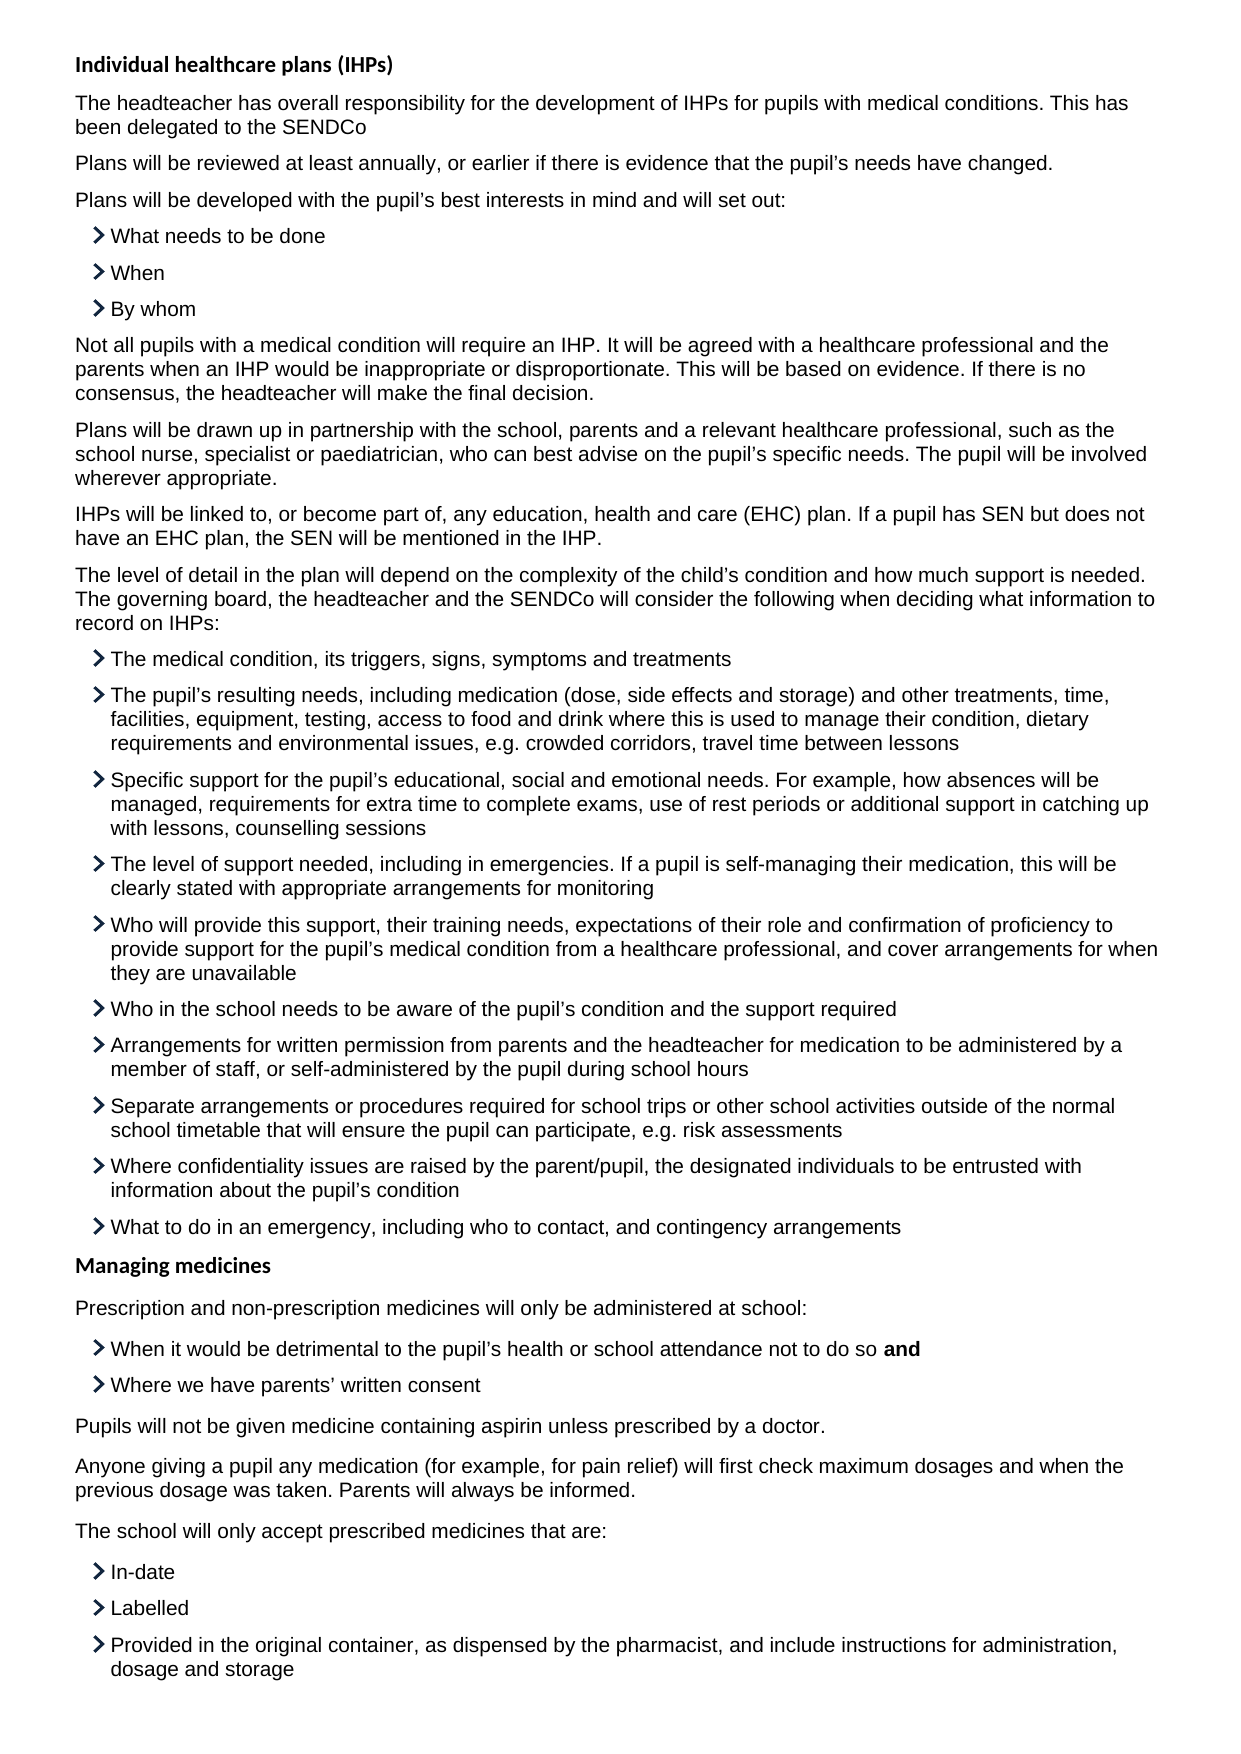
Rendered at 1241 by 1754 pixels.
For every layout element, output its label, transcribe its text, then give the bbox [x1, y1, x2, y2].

text The headteacher has overall responsibility for the development of IHPs for pupils with medical conditions. This has been delegated to the SENDCo [75, 91, 1165, 138]
text The school will only accept prescribed medicines that are: [75, 1519, 1165, 1543]
picture [93, 855, 105, 872]
picture [93, 1599, 105, 1616]
picture [93, 1635, 105, 1653]
text The level of detail in the plan will depend on the complexity of the child’s condition and how much support is needed. The governing board, the headteacher and the SENDCo will consider the following when deciding what information to record on IHPs: [75, 562, 1165, 634]
text Individual healthcare plans (IHPs) [75, 50, 1165, 78]
list Who will provide this support, their training needs, expectations of their role and confirmation of proficiency to provide support for the pupil’s medical condition from a healthcare professional, and cover arrangements for when they are unavailable [93, 912, 1165, 984]
list When [93, 260, 1165, 284]
picture [93, 999, 105, 1017]
list The medical condition, its triggers, signs, symptoms and treatments [93, 647, 1165, 671]
list Specific support for the pupil’s educational, social and emotional needs. For example, how absences will be managed, requirements for extra time to complete exams, use of rest periods or additional support in catching up with lessons, counselling sessions [93, 768, 1165, 839]
picture [93, 1036, 105, 1053]
text Not all pupils with a medical condition will require an IHP. It will be agreed with a healthcare professional and the parents when an IHP would be inappropriate or disproportionate. This will be based on evidence. If there is no consensus, the headteacher will make the final decision. [75, 333, 1165, 405]
list Labelled [93, 1596, 1165, 1620]
picture [93, 1157, 105, 1174]
picture [93, 1375, 105, 1393]
list Where confidentiality issues are raised by the parent/pupil, the designated individuals to be entrusted with information about the pupil’s condition [93, 1154, 1165, 1202]
picture [93, 263, 105, 280]
list What needs to be done [93, 224, 1165, 248]
text Managing medicines [75, 1251, 1165, 1279]
picture [93, 299, 105, 317]
list Where we have parents’ written consent [93, 1373, 1165, 1397]
picture [93, 1096, 105, 1114]
list The pupil’s resulting needs, including medication (dose, side effects and storage) and other treatments, time, facilities, equipment, testing, access to food and drink where this is used to manage their condition, dietary requirements and environmental issues, e.g. crowded corridors, travel time between lessons [93, 683, 1165, 755]
text Plans will be reviewed at least annually, or earlier if there is evidence that the pupil’s needs have changed. [75, 151, 1165, 175]
text Plans will be developed with the pupil’s best interests in mind and will set out: [75, 187, 1165, 211]
picture [93, 1562, 105, 1580]
text IHPs will be linked to, or become part of, any education, health and care (EHC) plan. If a pupil has SEN but does not have an EHC plan, the SEN will be mentioned in the IHP. [75, 502, 1165, 550]
list The level of support needed, including in emergencies. If a pupil is self-managing their medication, this will be clearly stated with appropriate arrangements for monitoring [93, 852, 1165, 900]
list Provided in the original container, as dispensed by the pharmacist, and include instructions for administration, dosage and storage [93, 1633, 1165, 1681]
text Prescription and non-prescription medicines will only be administered at school: [75, 1296, 1165, 1320]
list In-date [93, 1560, 1165, 1584]
list By whom [93, 297, 1165, 321]
picture [93, 649, 105, 667]
list When it would be detrimental to the pupil’s health or school attendance not to do so and [93, 1336, 1165, 1360]
picture [93, 770, 105, 788]
picture [93, 686, 105, 703]
text Pupils will not be given medicine containing aspirin unless prescribed by a doctor. [75, 1414, 1165, 1438]
picture [93, 1217, 105, 1235]
text Plans will be drawn up in partnership with the school, parents and a relevant healthcare professional, such as the school nurse, specialist or paediatrician, who can best advise on the pupil’s specific needs. The pupil will be involved wherever appropriate. [75, 418, 1165, 489]
list Separate arrangements or procedures required for school trips or other school activities outside of the normal school timetable that will ensure the pupil can participate, e.g. risk assessments [93, 1094, 1165, 1142]
text Anyone giving a pupil any medication (for example, for pain relief) will first check maximum dosages and when the previous dosage was taken. Parents will always be informed. [75, 1454, 1165, 1502]
picture [93, 226, 105, 244]
picture [93, 1339, 105, 1356]
list What to do in an emergency, including who to contact, and contingency arrangements [93, 1214, 1165, 1238]
list Arrangements for written permission from parents and the headteacher for medication to be administered by a member of staff, or self-administered by the pupil during school hours [93, 1033, 1165, 1081]
picture [93, 915, 105, 932]
list Who in the school needs to be aware of the pupil’s condition and the support required [93, 997, 1165, 1021]
